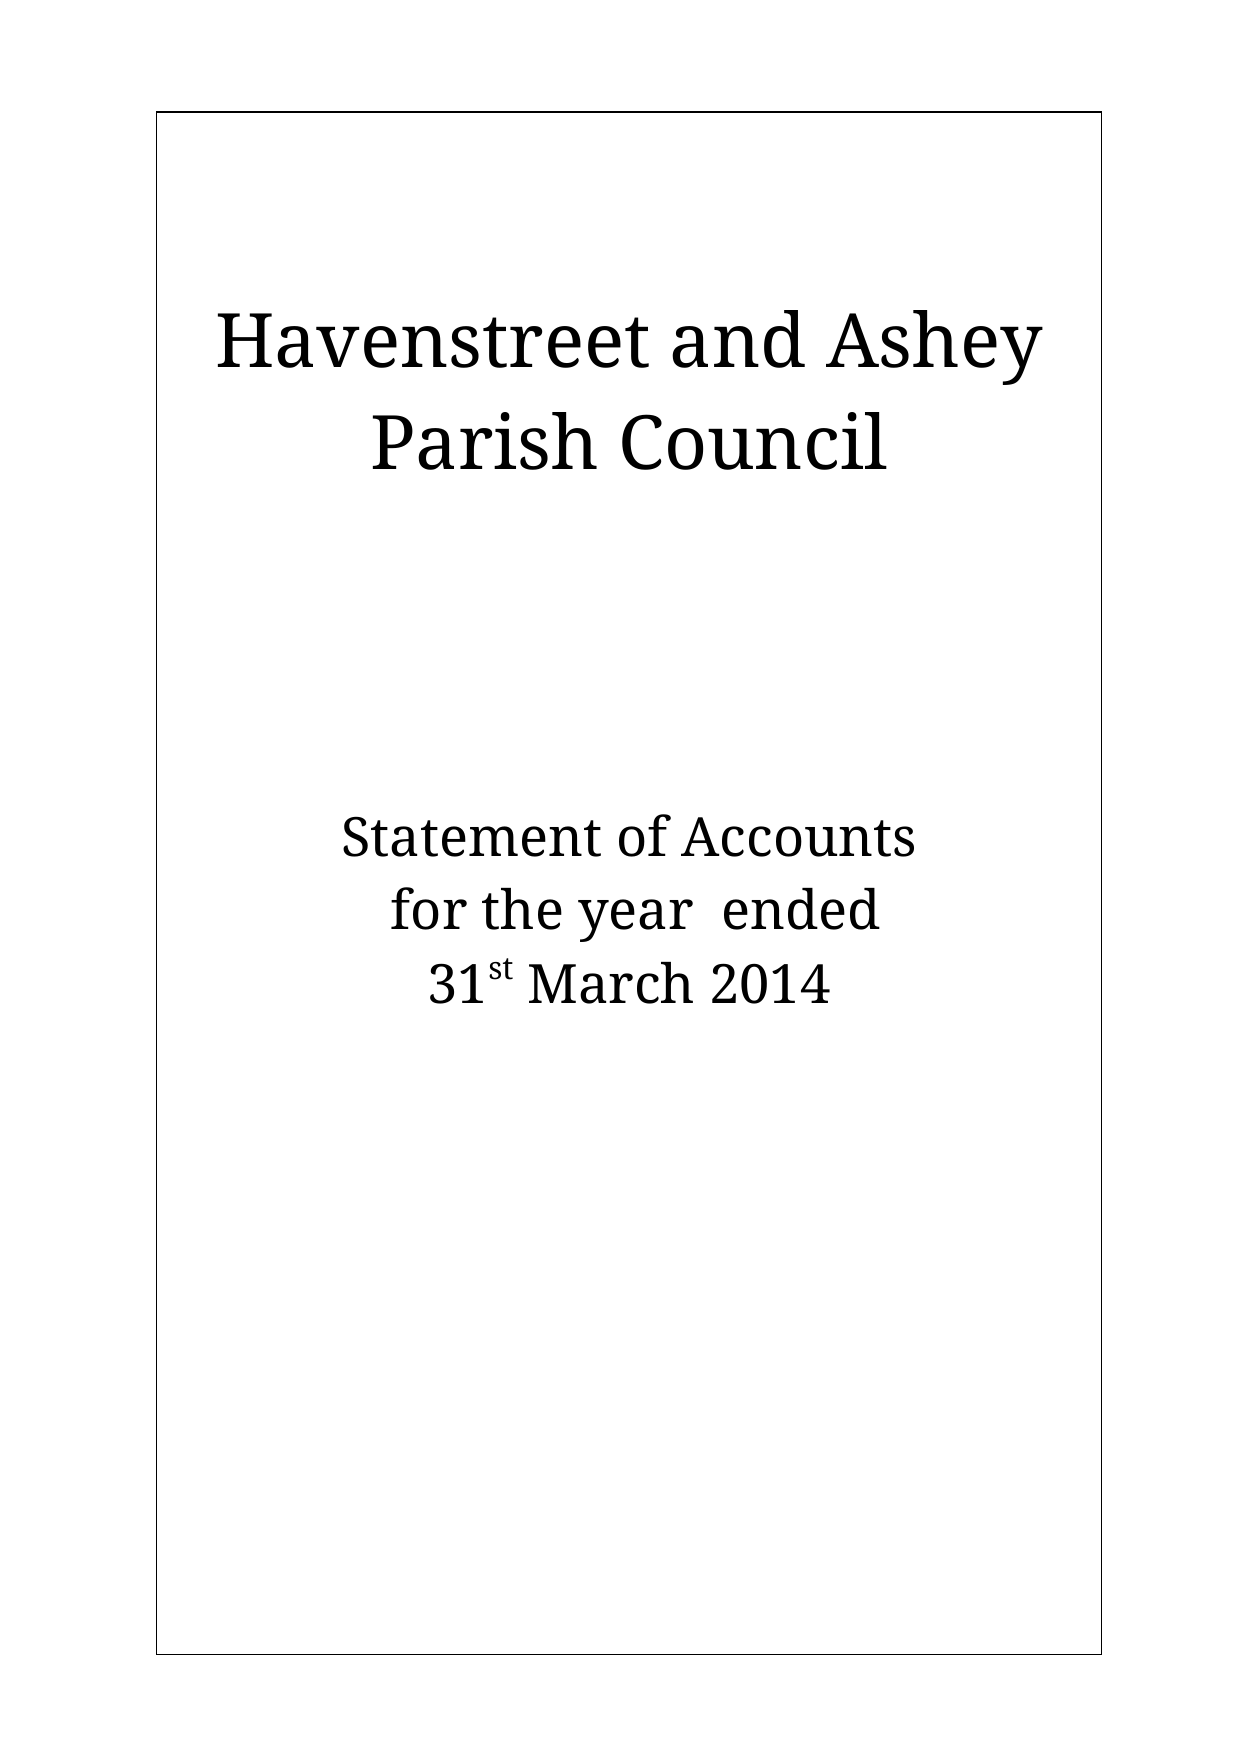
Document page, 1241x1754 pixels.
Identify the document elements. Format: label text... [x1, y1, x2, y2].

text Parish Council [165, 389, 1092, 491]
text Havenstreet and Ashey [165, 287, 1092, 389]
text for the year ended [165, 872, 1092, 946]
text 31st March 2014 [165, 946, 1092, 1019]
text Statement of Accounts [165, 798, 1092, 872]
